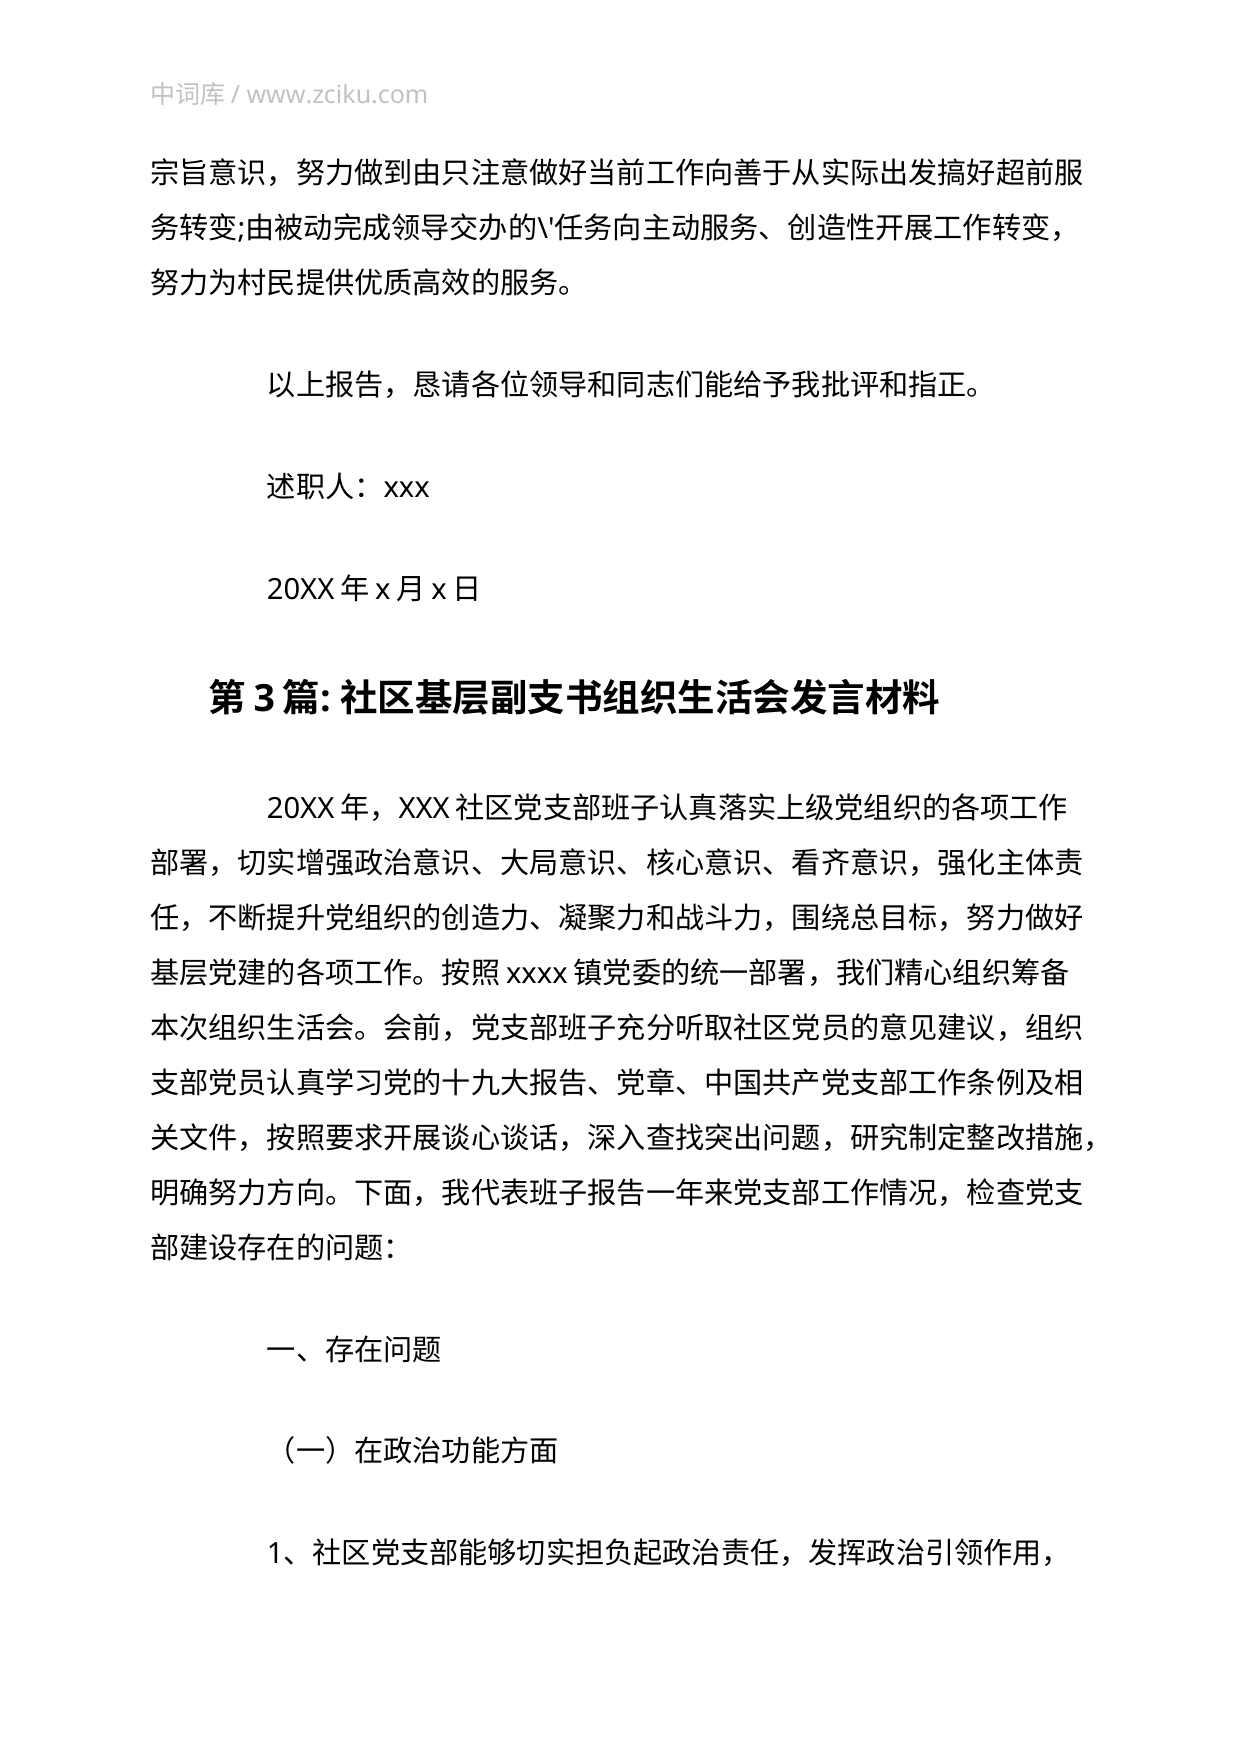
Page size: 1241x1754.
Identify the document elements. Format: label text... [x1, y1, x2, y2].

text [150, 1530, 1090, 1572]
text 第3篇: 社区基层副支书组织生活会发言材料 [150, 667, 1090, 722]
text 一、存在问题 [150, 1326, 1090, 1368]
text 以上报告，恳请各位领导和同志们能给予我批评和指正。 [150, 362, 1090, 404]
text （一）在政治功能方面 [150, 1428, 1090, 1470]
text 20XX年，XXX社区党支部班子认真落实上级党组织的各项工作部署，切实增强政治意识、大局意识、核心意识、看齐意识，强化主体责任，不断提升党组织的创造力、凝聚力和战斗力，围绕总目标，努力做好基层党建的各项工作。按照xxxx镇党委的统一部署，我们精心组织筹备本次组织生活会。会前，党支部班子充分听取社区党员的意见建议，组织支部党员认真学习党的十九大报告、党章、中国共产党支部工作条例及相关文件，按照要求开展谈心谈话，深入查找突出问题，研究制定整改措施，明确努力方向。下面，我代表班子报告一年来党支部工作情况，检查党支部建设存在的问题： [150, 785, 1090, 1267]
text 20XX年x月x日 [150, 565, 1090, 608]
text 述职人：xxx [150, 463, 1090, 506]
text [150, 150, 1090, 302]
